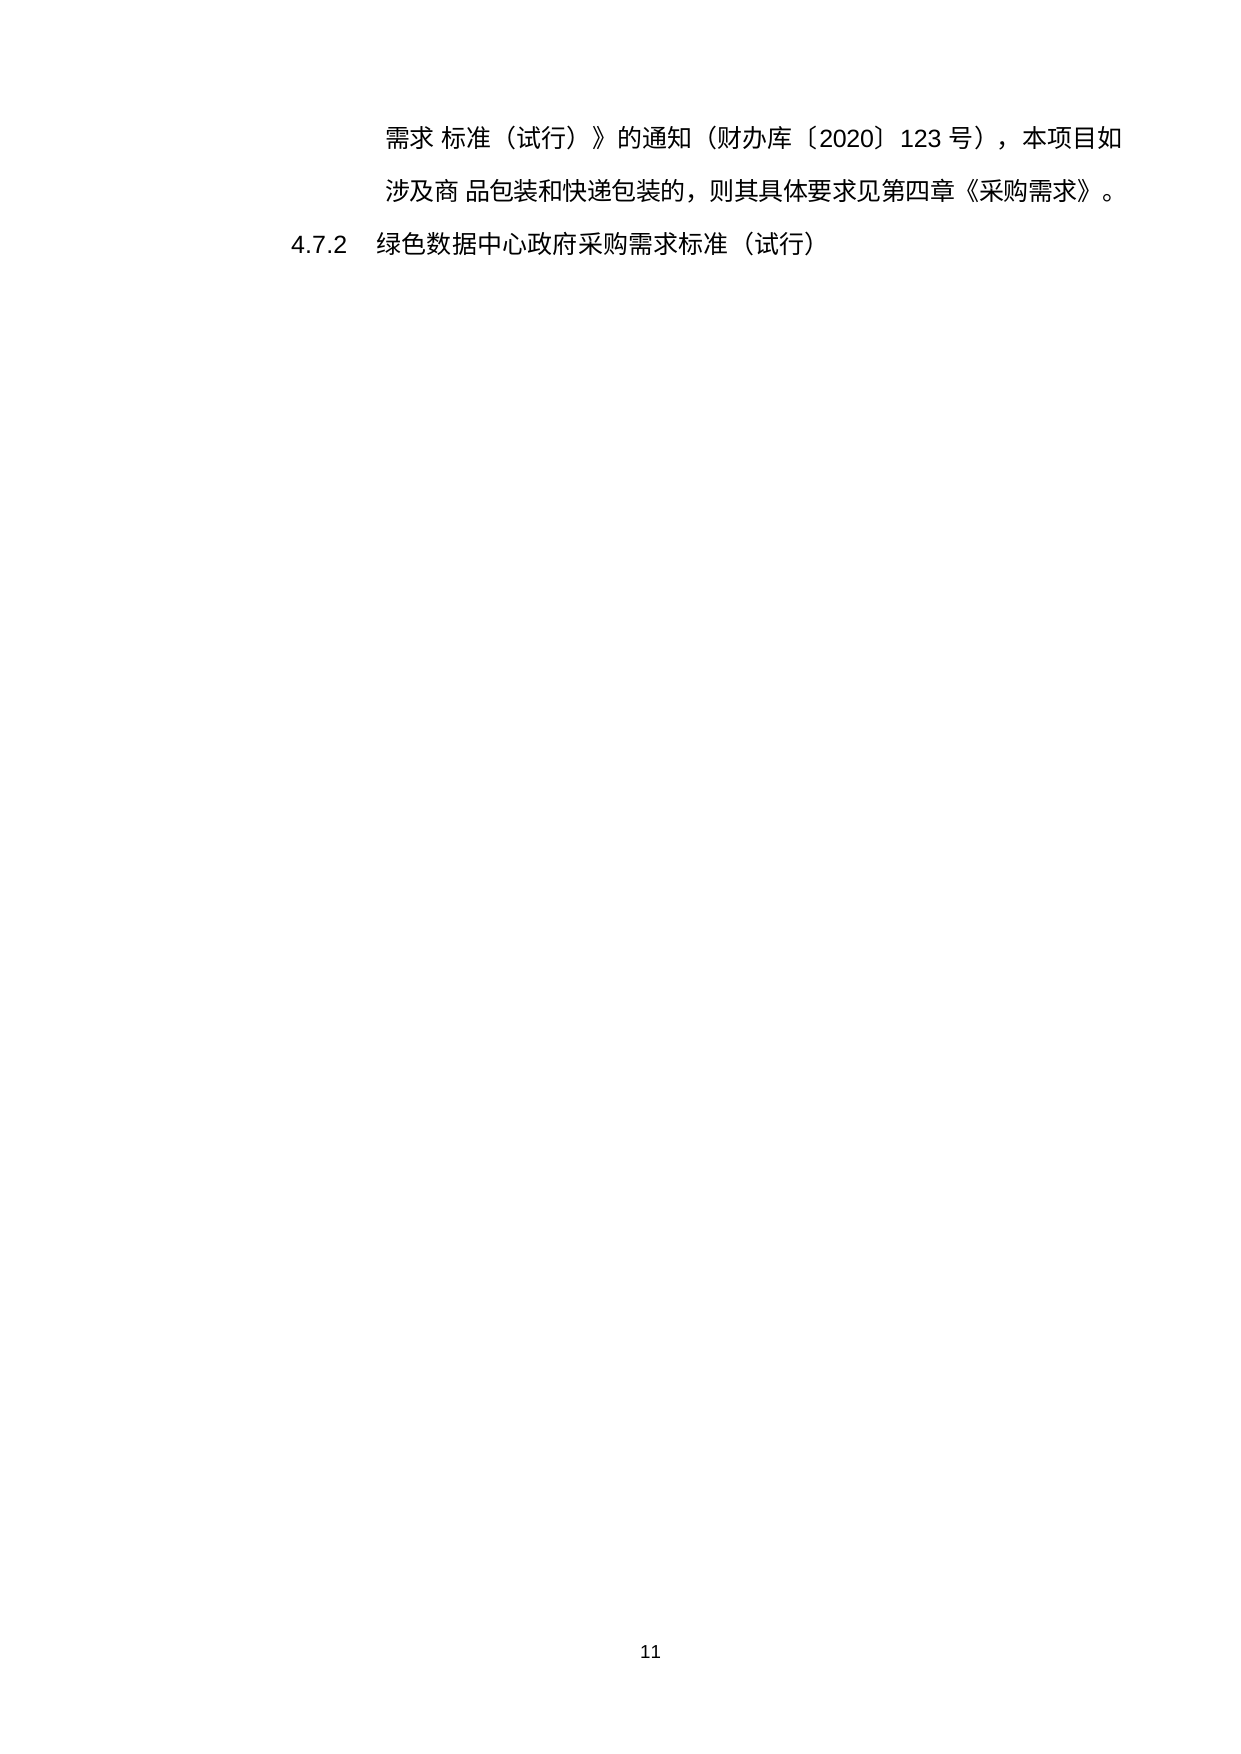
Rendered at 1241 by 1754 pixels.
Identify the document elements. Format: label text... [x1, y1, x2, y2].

text 4.7.2 绿色数据中心政府采购需求标准（试行） [291, 227, 1133, 260]
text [385, 118, 1122, 207]
